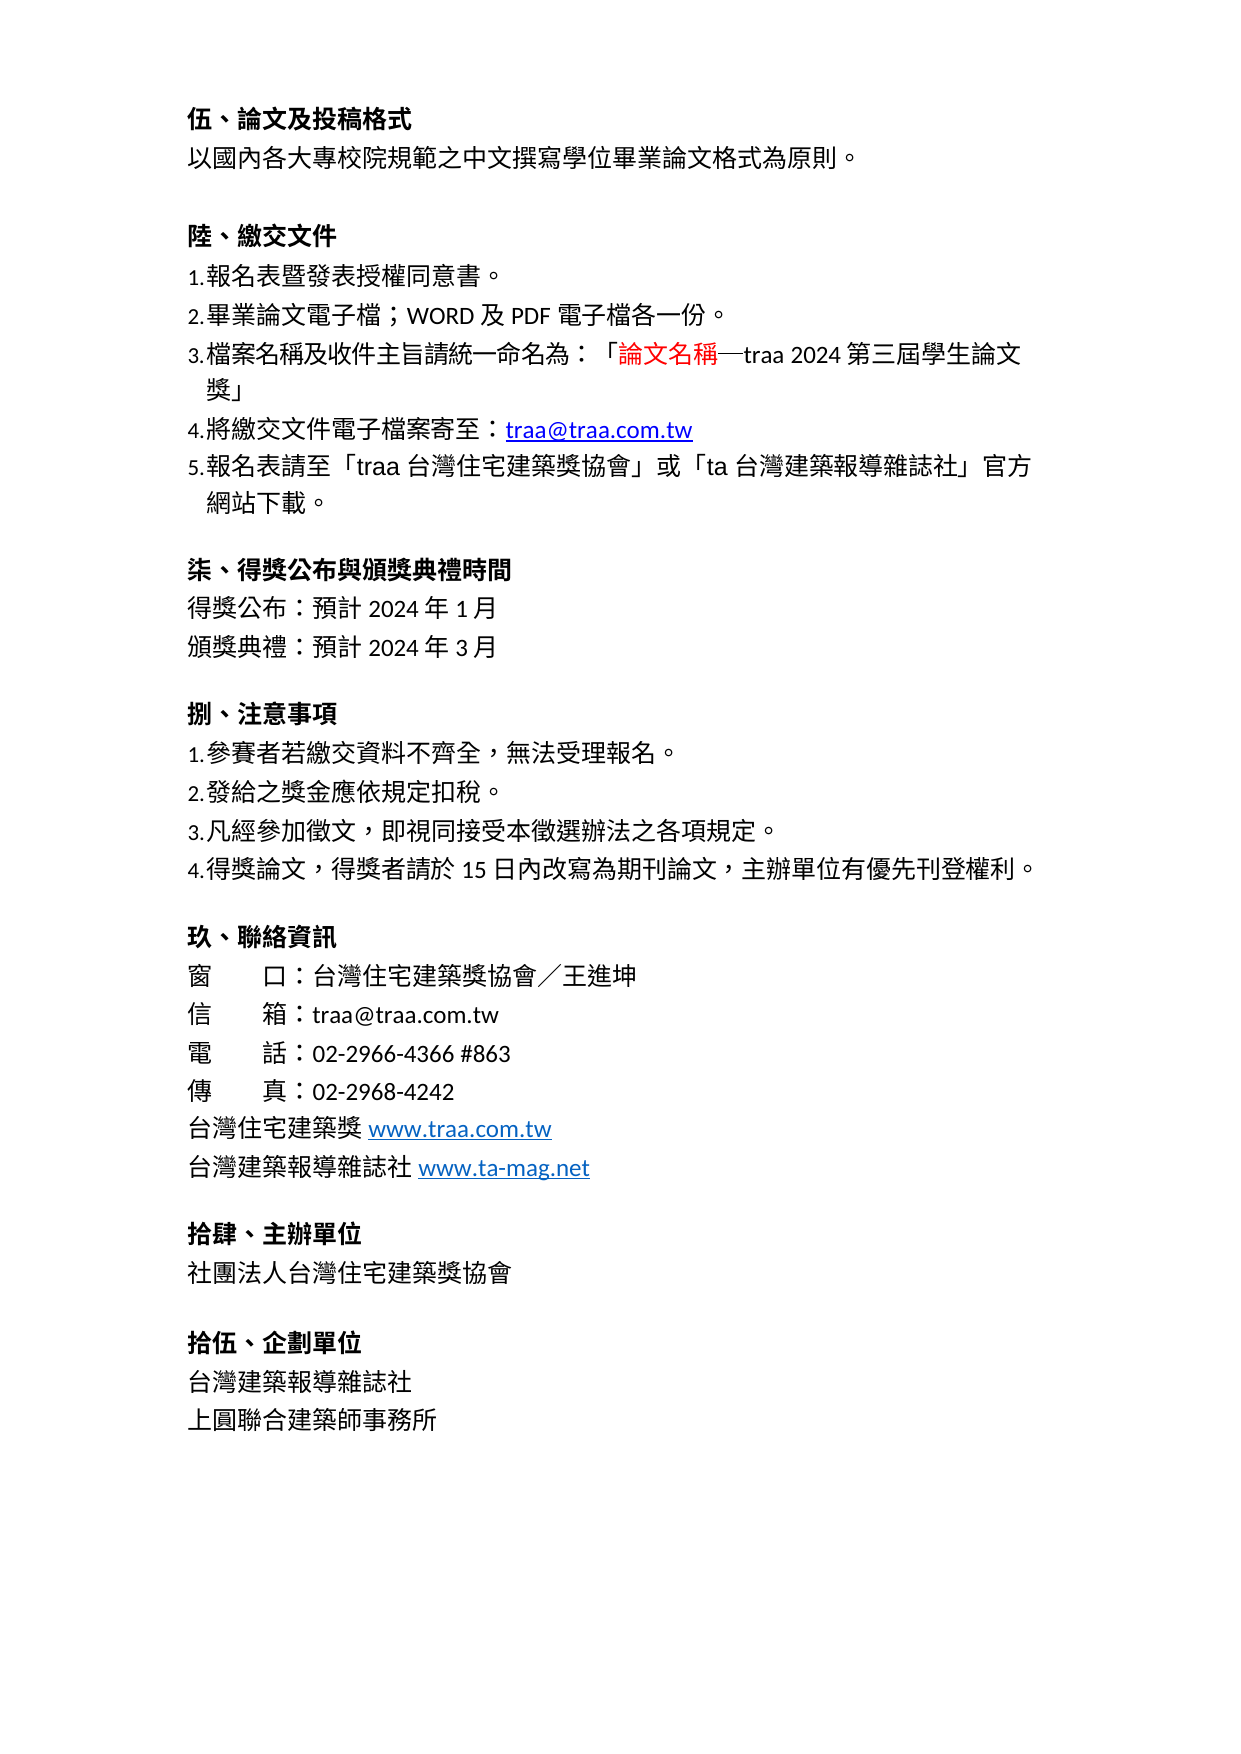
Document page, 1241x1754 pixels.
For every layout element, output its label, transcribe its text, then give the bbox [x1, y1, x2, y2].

text 得獎公布：預計 2024 年 1 月 [187, 589, 1057, 625]
subtitle 拾伍、企劃單位 [187, 1323, 1057, 1359]
text 上圓聯合建築師事務所 [187, 1401, 1057, 1437]
list 報名表暨發表授權同意書。 [187, 257, 1057, 293]
text 台灣建築報導雜誌社 www.ta-mag.net [187, 1147, 1057, 1183]
text 柒、得獎公布與頒獎典禮時間 [187, 551, 1057, 587]
subtitle 玖、聯絡資訊 [187, 917, 1057, 954]
list 報名表請至「traa 台灣住宅建築獎協會」或「ta 台灣建築報導雜誌社」官方網站下載。 [187, 447, 1057, 519]
list 參賽者若繳交資料不齊全，無法受理報名。 [187, 734, 1057, 770]
list 發給之獎金應依規定扣稅。 [187, 772, 1057, 809]
text 社團法人台灣住宅建築獎協會 [187, 1253, 1057, 1289]
subtitle 伍、論文及投稿格式 [187, 99, 1057, 136]
text 以國內各大專校院規範之中文撰寫學位畢業論文格式為原則。 [112, 138, 1057, 174]
subtitle 捌、注意事項 [187, 695, 1057, 731]
text 頒獎典禮：預計 2024 年 3 月 [187, 627, 1057, 664]
list 將繳交文件電子檔案寄至：traa@traa.com.tw [187, 409, 1057, 446]
text 台灣建築報導雜誌社 [187, 1362, 1057, 1398]
list 凡經參加徵文，即視同接受本徵選辦法之各項規定。 [187, 811, 1057, 847]
list 檔案名稱及收件主旨請統一命名為：「論文名稱─traa 2024 第三屆學生論文獎」 [187, 334, 1057, 407]
text 傳 真：02-2968-4242 台灣住宅建築獎 www.traa.com.tw [187, 1072, 1057, 1144]
list 得獎論文，得獎者請於 15 日內改寫為期刊論文，主辦單位有優先刊登權利。 [187, 850, 1057, 886]
text 窗 口：台灣住宅建築獎協會／王進坤 [187, 956, 1057, 992]
subtitle 陸、繳交文件 [187, 216, 1057, 252]
subtitle 拾肆、主辦單位 [187, 1214, 1057, 1251]
text 信 箱：traa@traa.com.tw 電 話：02-2966-4366 #863 [187, 995, 1057, 1069]
list 畢業論文電子檔；WORD 及 PDF 電子檔各一份。 [187, 296, 1057, 332]
